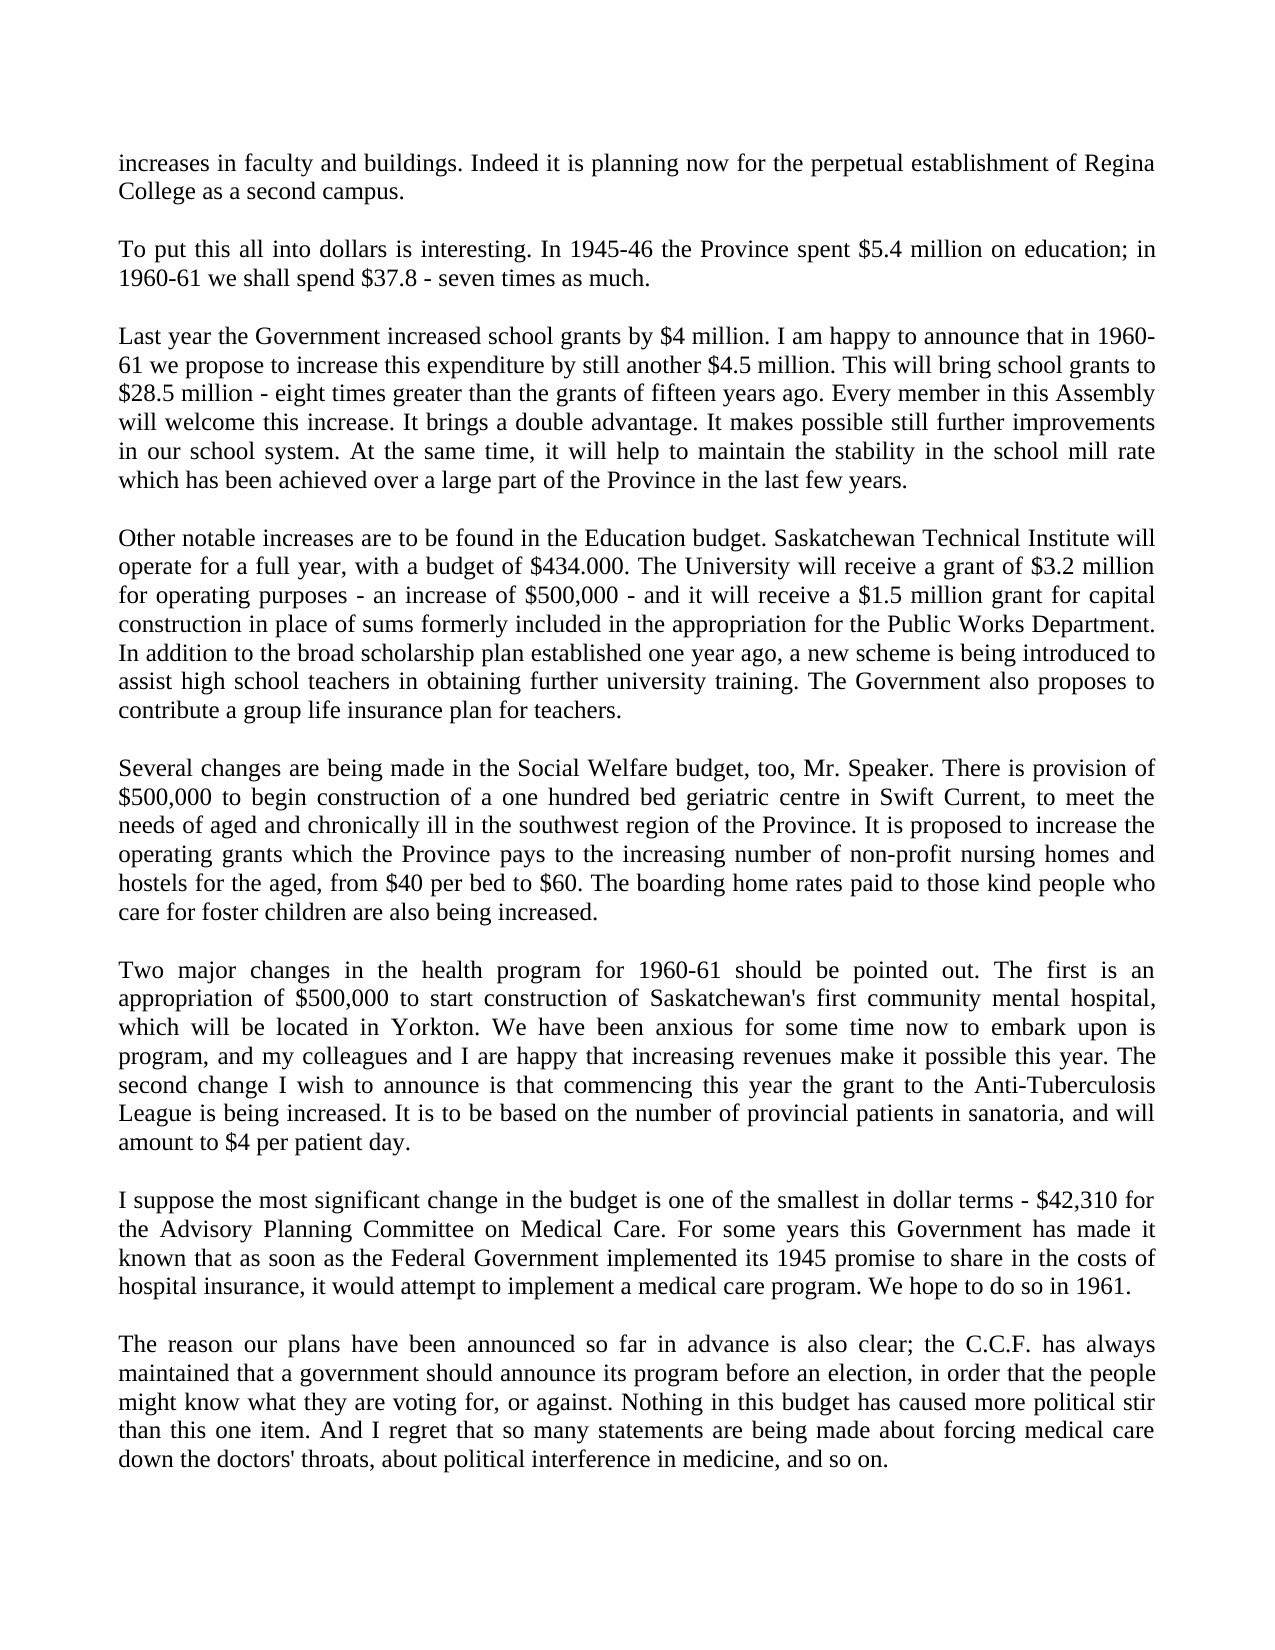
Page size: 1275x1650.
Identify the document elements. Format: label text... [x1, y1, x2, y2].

text The reason our plans have been announced so far in advance is also clear; the C.C.F. has always maintained that a government should announce its program before an election, in order that the people might know what they are voting for, or against. Nothing in this budget has caused more political stir than this one item. And I regret that so many statements are being made about forcing medical care down the doctors' throats, about political interference in medicine, and so on. [118, 1329, 1157, 1473]
text I suppose the most significant change in the budget is one of the smallest in dollar terms - $42,310 for the Advisory Planning Committee on Medical Care. For some years this Government has made it known that as soon as the Federal Government implemented its 1945 promise to share in the costs of hospital insurance, it would attempt to implement a medical care program. We hope to do so in 1961. [118, 1185, 1157, 1300]
text To put this all into dollars is interesting. In 1945-46 the Province spent $5.4 million on education; in 1960-61 we shall spend $37.8 - seven times as much. [118, 234, 1157, 292]
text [118, 148, 1157, 205]
text Several changes are being made in the Social Welfare budget, too, Mr. Speaker. There is provision of $500,000 to begin construction of a one hundred bed geriatric centre in Swift Current, to meet the needs of aged and chronically ill in the southwest region of the Province. It is proposed to increase the operating grants which the Province pays to the increasing number of non-profit nursing homes and hostels for the aged, from $40 per bed to $60. The boarding home rates paid to those kind people who care for foster children are also being increased. [118, 753, 1157, 926]
text Two major changes in the health program for 1960-61 should be pointed out. The first is an appropriation of $500,000 to start construction of Saskatchewan's first community mental hospital, which will be located in Yorkton. We have been anxious for some time now to embark upon is program, and my colleagues and I are happy that increasing revenues make it possible this year. The second change I wish to announce is that commencing this year the grant to the Anti-Tuberculosis League is being increased. It is to be based on the number of provincial patients in sanatoria, and will amount to $4 per patient day. [118, 955, 1157, 1156]
text Last year the Government increased school grants by $4 million. I am happy to announce that in 1960- 61 we propose to increase this expenditure by still another $4.5 million. This will bring school grants to $28.5 million - eight times greater than the grants of fifteen years ago. Every member in this Assembly will welcome this increase. It brings a double advantage. It makes possible still further improvements in our school system. At the same time, it will help to maintain the stability in the school mill rate which has been achieved over a large part of the Province in the last few years. [118, 321, 1157, 493]
text Other notable increases are to be found in the Education budget. Saskatchewan Technical Institute will operate for a full year, with a budget of $434.000. The University will receive a grant of $3.2 million for operating purposes - an increase of $500,000 - and it will receive a $1.5 million grant for capital construction in place of sums formerly included in the appropriation for the Public Works Department. In addition to the broad scholarship plan established one year ago, a new scheme is being introduced to assist high school teachers in obtaining further university training. The Government also proposes to contribute a group life insurance plan for teachers. [118, 523, 1157, 724]
